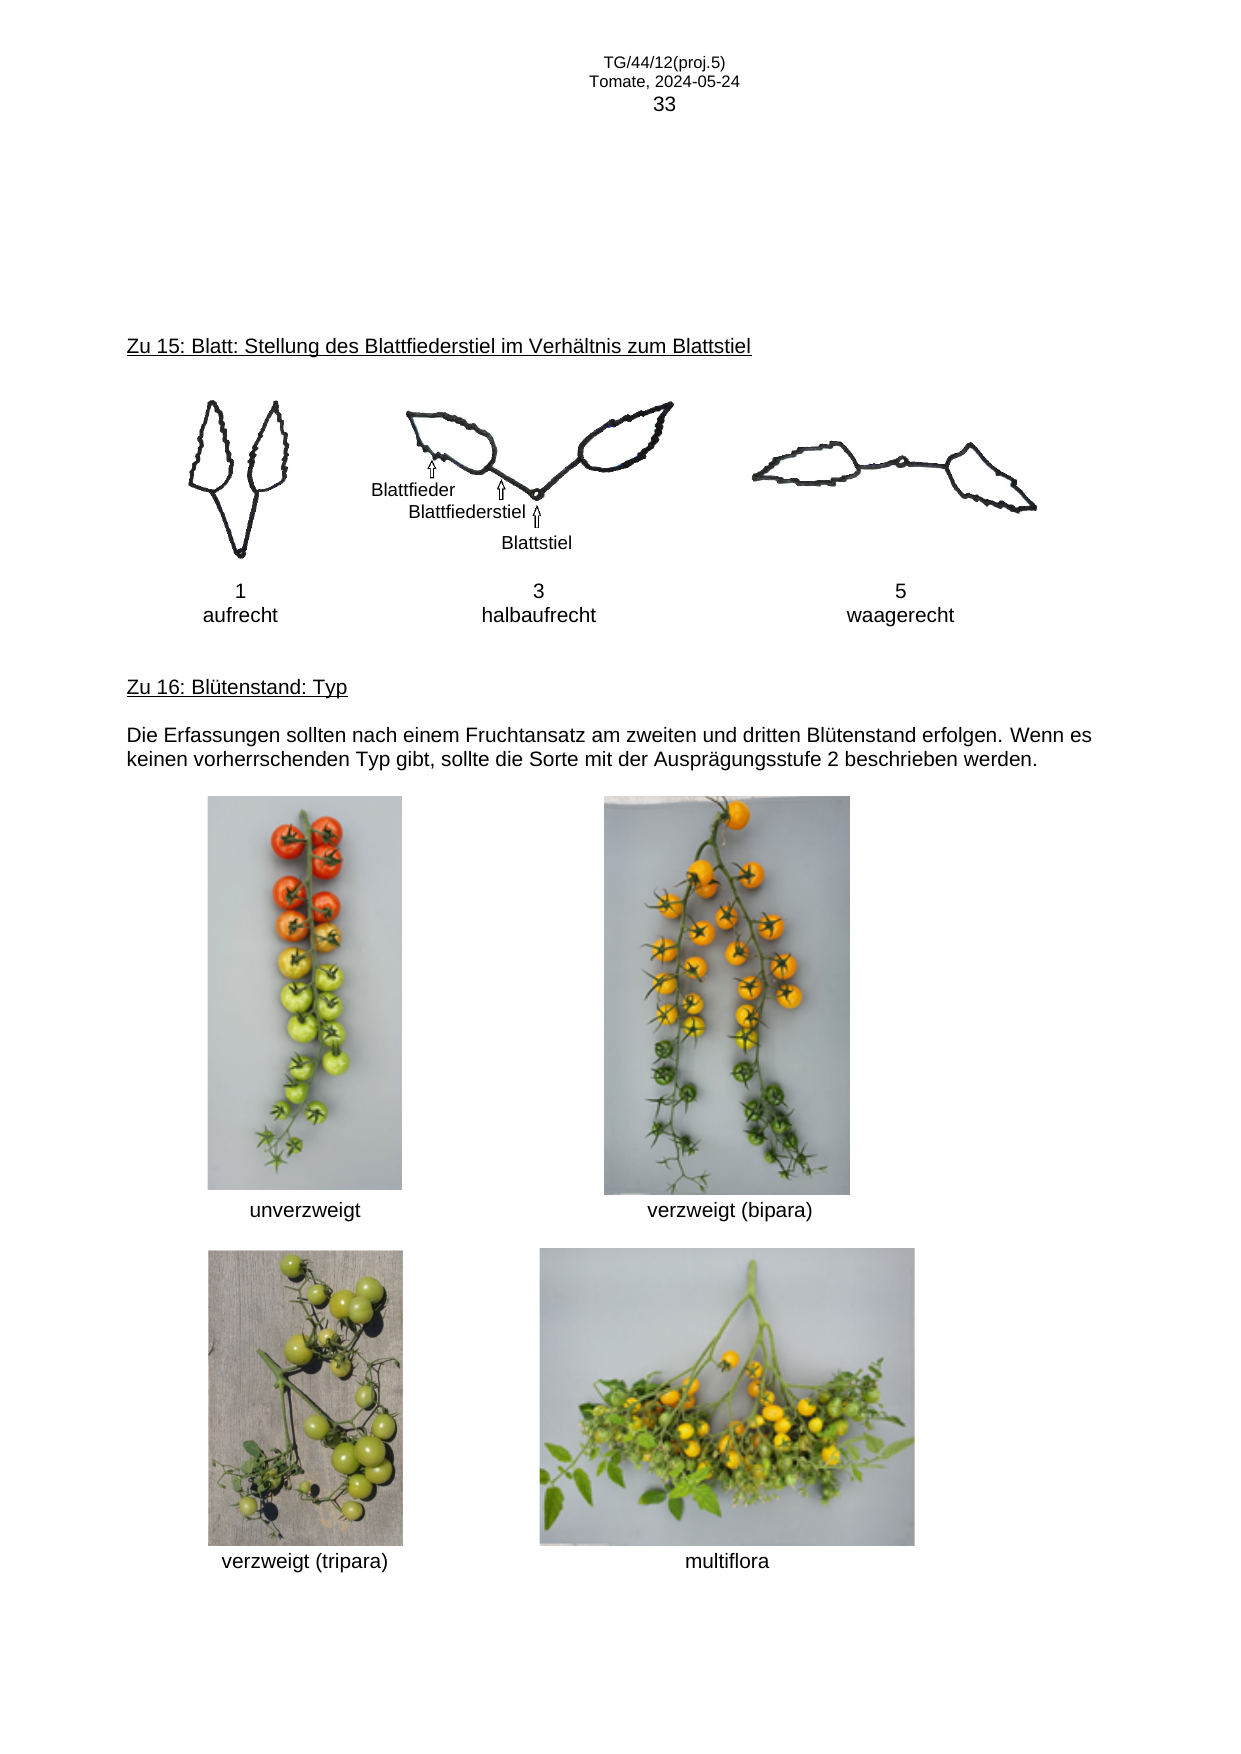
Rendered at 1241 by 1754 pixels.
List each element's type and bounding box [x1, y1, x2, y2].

picture [170, 381, 311, 579]
picture [735, 381, 1066, 547]
picture [539, 1248, 915, 1546]
picture [604, 796, 850, 1195]
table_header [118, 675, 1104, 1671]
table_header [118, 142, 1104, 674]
picture [207, 796, 402, 1190]
picture [377, 381, 701, 579]
picture [209, 1251, 403, 1546]
